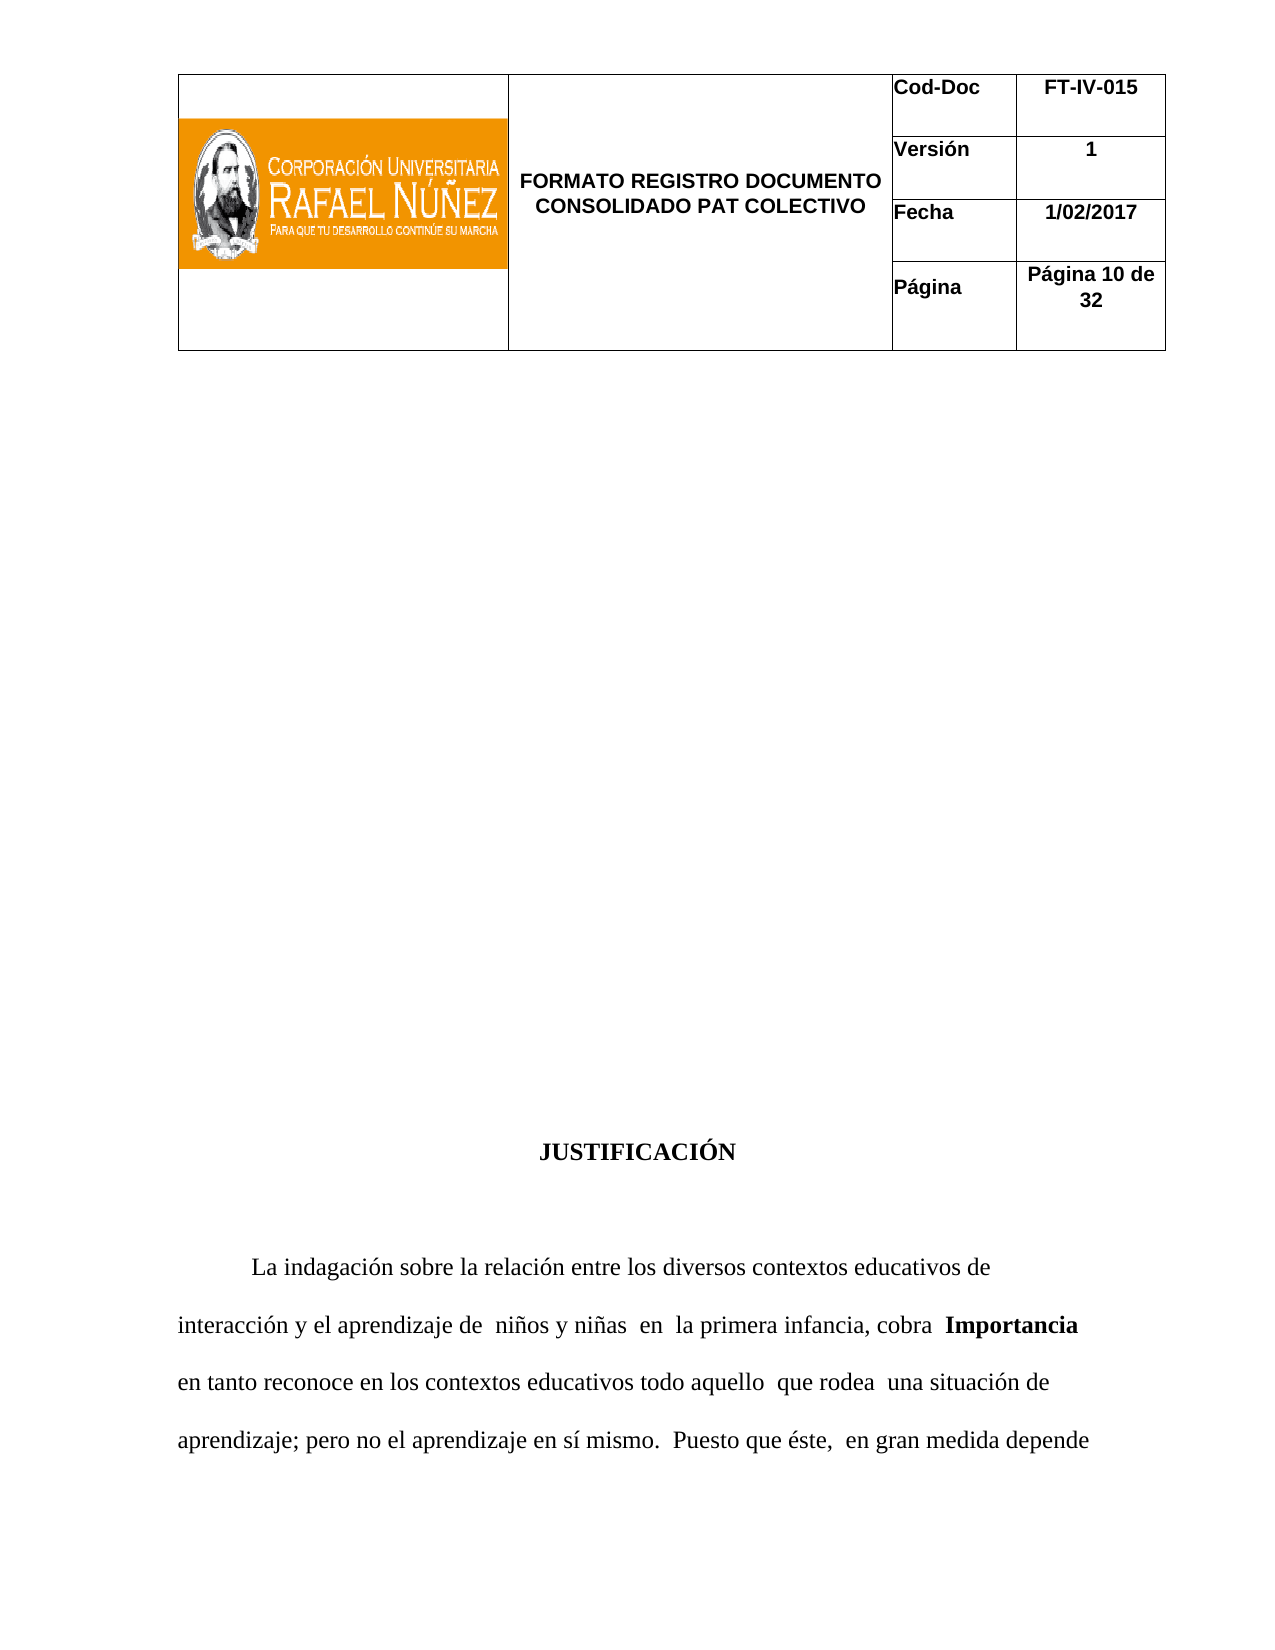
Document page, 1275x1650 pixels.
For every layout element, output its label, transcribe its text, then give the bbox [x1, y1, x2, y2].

picture [178, 118, 508, 269]
text JUSTIFICACIÓN [177, 1137, 1098, 1166]
